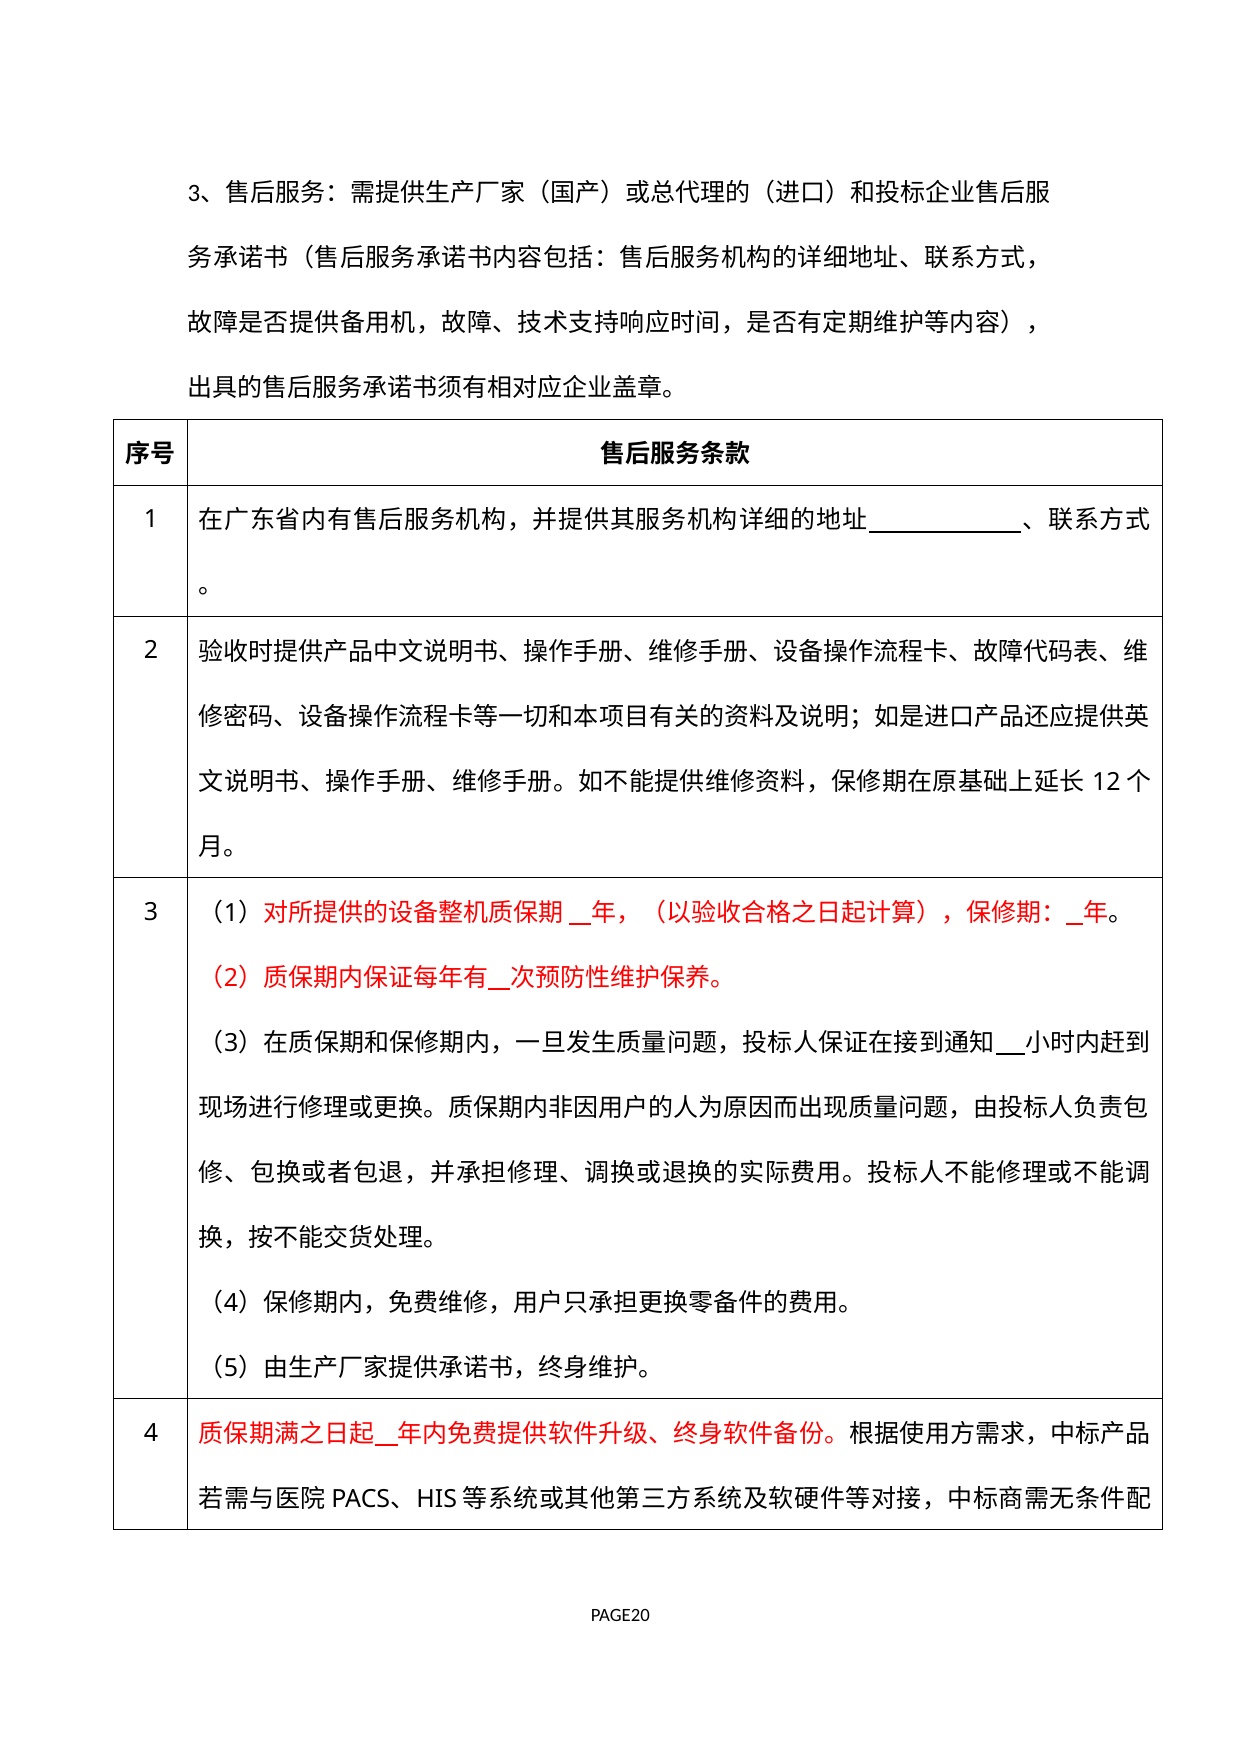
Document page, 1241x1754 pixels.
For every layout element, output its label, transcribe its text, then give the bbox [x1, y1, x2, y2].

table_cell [188, 1399, 1162, 1529]
table_cell （1）对所提供的设备整机质保期 年，（以验收合格之日起计算），保修期： 年。 （2）质保期内保证每年有 次预防性维护保养。 （3）在质保期和保修期内，一旦发生质量问题，投标人保证在接到通知 小时内赶到现场进行修理或更换。质保期内非因用户的人为原因而出现质量问题，由投标人负责包修、包换或者包退，并承担修理、调换或退换的实际费用。投标人不能修理或不能调换，按不能交货处理。 （4）保修期内，免费维修，用户只承担更换零备件的费用。 （5）由生产厂家提供承诺书，终身维护。 [188, 878, 1162, 1398]
table_cell 在广东省内有售后服务机构，并提供其服务机构详细的地址 、联系方式 。 [188, 486, 1162, 616]
text 3、售后服务：需提供生产厂家（国产）或总代理的（进口）和投标企业售后服务承诺书（售后服务承诺书内容包括：售后服务机构的详细地址、联系方式，故障是否提供备用机，故障、技术支持响应时间，是否有定期维护等内容），出具的售后服务承诺书须有相对应企业盖章。 [187, 158, 1053, 418]
table_cell 验收时提供产品中文说明书、操作手册、维修手册、设备操作流程卡、故障代码表、维修密码、设备操作流程卡等一切和本项目有关的资料及说明；如是进口产品还应提供英文说明书、操作手册、维修手册。如不能提供维修资料，保修期在原基础上延长12个月。 [188, 617, 1162, 877]
table_cell 4 [114, 1399, 187, 1529]
table_cell 1 [114, 486, 187, 616]
table_header 序号 [114, 420, 187, 484]
table_cell 3 [114, 878, 187, 1398]
table_header 售后服务条款 [188, 420, 1162, 484]
table_cell 2 [114, 617, 187, 877]
